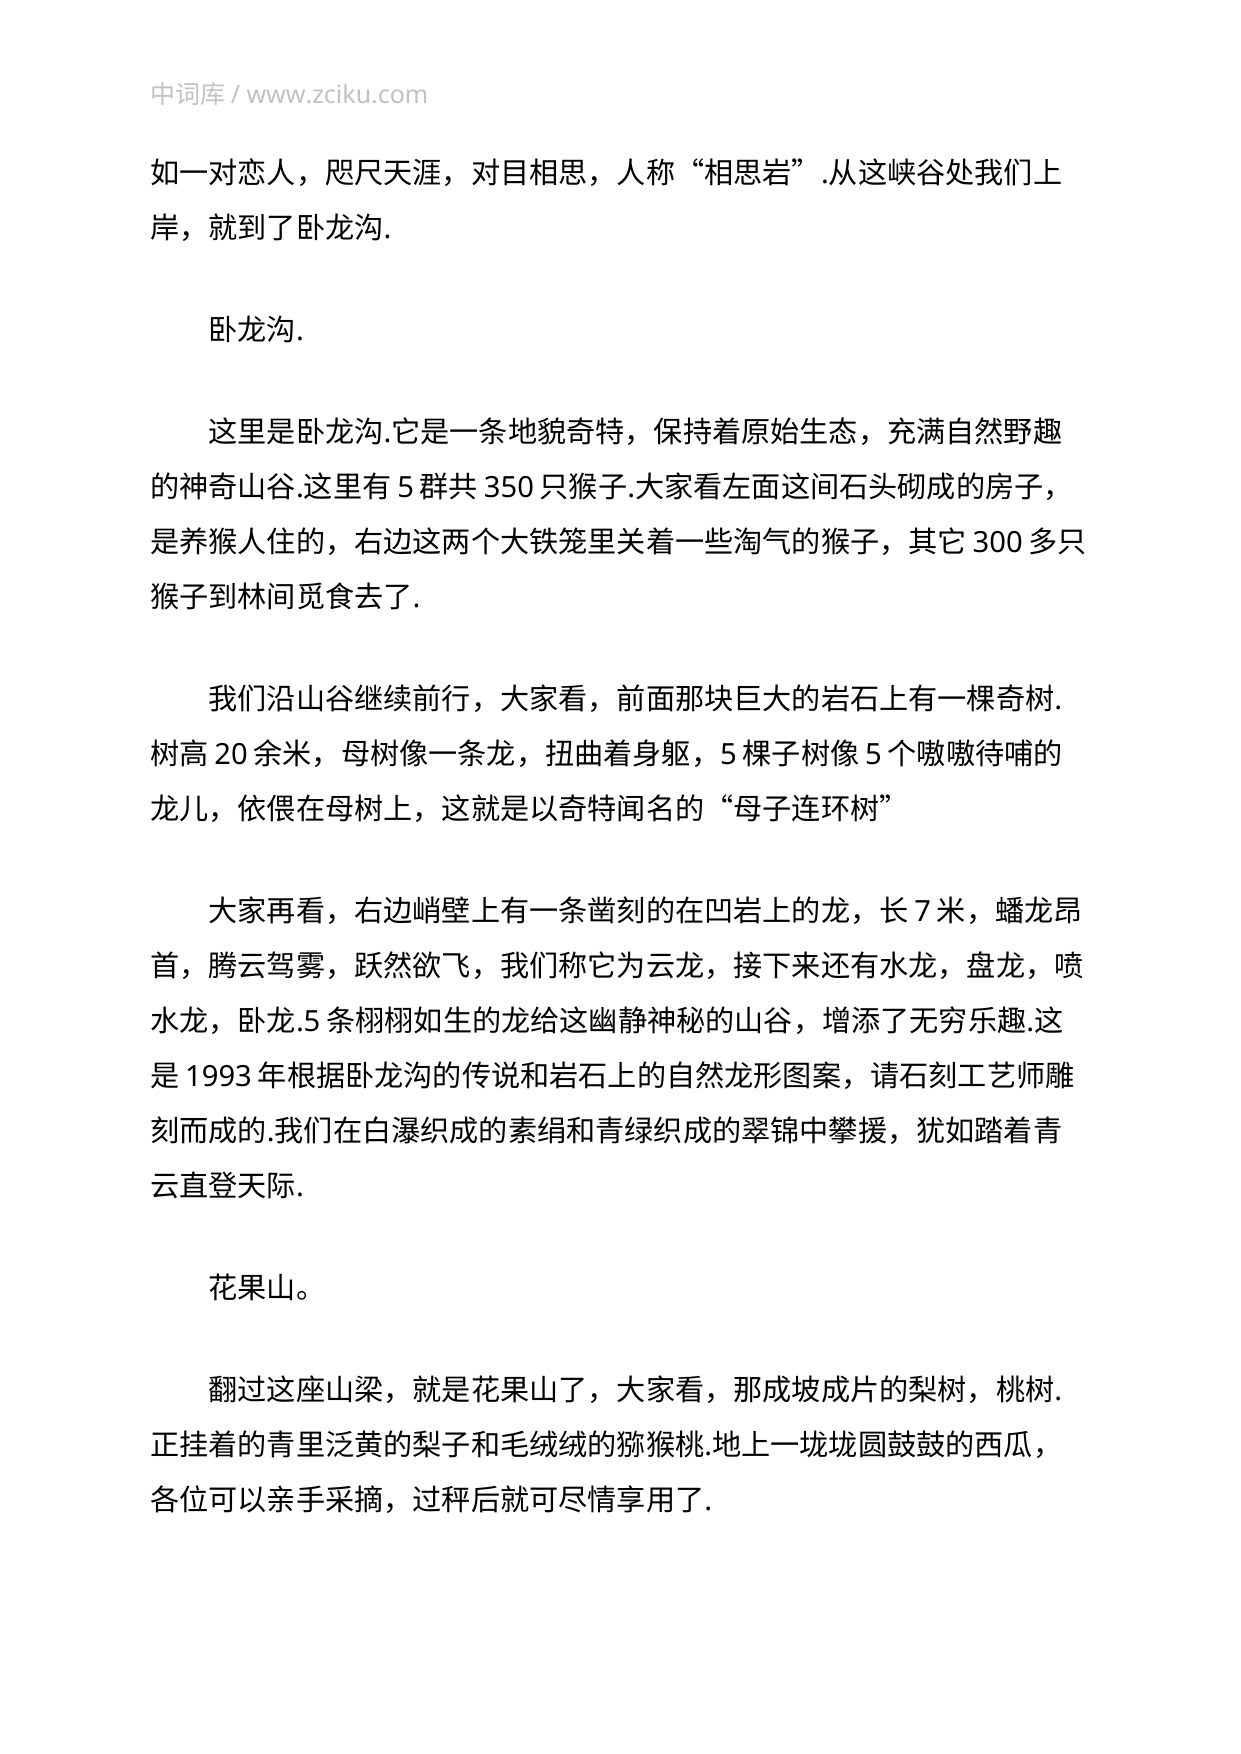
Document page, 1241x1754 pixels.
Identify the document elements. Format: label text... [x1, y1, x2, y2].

text 卧龙沟. [150, 307, 1090, 349]
text 大家再看，右边峭壁上有一条凿刻的在凹岩上的龙，长7米，蟠龙昂首，腾云驾雾，跃然欲飞，我们称它为云龙，接下来还有水龙，盘龙，喷水龙，卧龙.5条栩栩如生的龙给这幽静神秘的山谷，增添了无穷乐趣.这是1993年根据卧龙沟的传说和岩石上的自然龙形图案，请石刻工艺师雕刻而成的.我们在白瀑织成的素绢和青绿织成的翠锦中攀援，犹如踏着青云直登天际. [150, 888, 1090, 1205]
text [150, 150, 1090, 247]
text 花果山。 [150, 1264, 1090, 1307]
text 我们沿山谷继续前行，大家看，前面那块巨大的岩石上有一棵奇树.树高20余米，母树像一条龙，扭曲着身躯，5棵子树像5个嗷嗷待哺的龙儿，依偎在母树上，这就是以奇特闻名的“母子连环树” [150, 676, 1090, 828]
text 翻过这座山梁，就是花果山了，大家看，那成坡成片的梨树，桃树.正挂着的青里泛黄的梨子和毛绒绒的猕猴桃.地上一垅垅圆鼓鼓的西瓜，各位可以亲手采摘，过秤后就可尽情享用了. [150, 1366, 1090, 1519]
text 这里是卧龙沟.它是一条地貌奇特，保持着原始生态，充满自然野趣的神奇山谷.这里有5群共350只猴子.大家看左面这间石头砌成的房子，是养猴人住的，右边这两个大铁笼里关着一些淘气的猴子，其它300多只猴子到林间觅食去了. [150, 409, 1090, 616]
